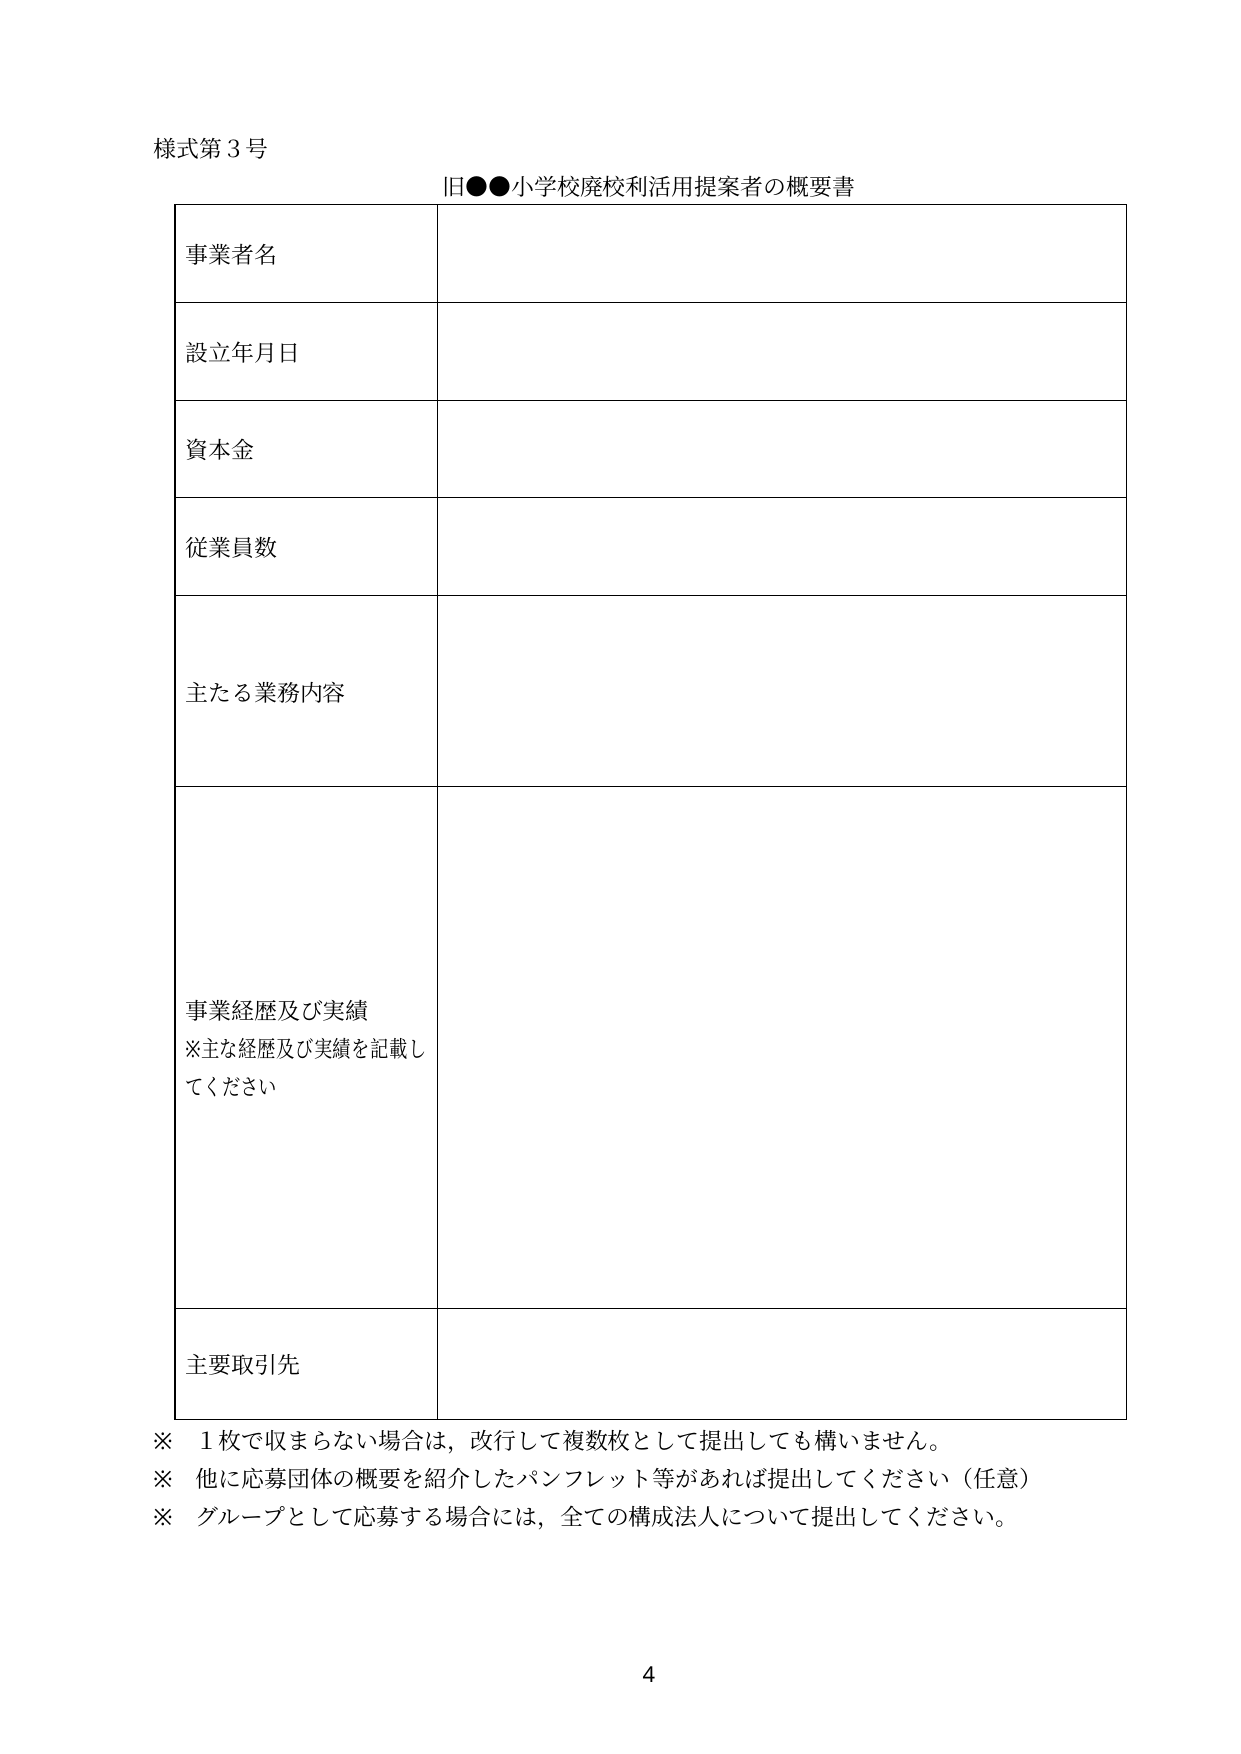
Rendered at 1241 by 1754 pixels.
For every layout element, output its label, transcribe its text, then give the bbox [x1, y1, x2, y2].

table_cell [438, 787, 1126, 1307]
table_cell 主要取引先 [176, 1309, 437, 1419]
table_cell [438, 498, 1126, 595]
table_cell [438, 596, 1126, 786]
table_cell 事業経歴及び実績 ※主な経歴及び実績を記載してください [176, 787, 437, 1307]
text ※ グループとして応募する場合には，全ての構成法人について提出してください。 [153, 1496, 1144, 1534]
table_cell 主たる業務内容 [176, 596, 437, 786]
text ※ １枚で収まらない場合は，改行して複数枚として提出しても構いません。 [153, 1420, 1144, 1458]
table_cell [438, 1309, 1126, 1419]
table_cell [438, 303, 1126, 399]
table_cell [438, 401, 1126, 497]
table_header [438, 205, 1126, 302]
text ※ 他に応募団体の概要を紹介したパンフレット等があれば提出してください（任意） [153, 1458, 1144, 1496]
text 様式第３号 [153, 128, 1144, 166]
text 旧●●小学校廃校利活用提案者の概要書 [153, 166, 1144, 204]
table_header 事業者名 [176, 205, 437, 302]
table_cell 資本金 [176, 401, 437, 497]
table_cell 従業員数 [176, 498, 437, 595]
table_cell 設立年月日 [176, 303, 437, 399]
